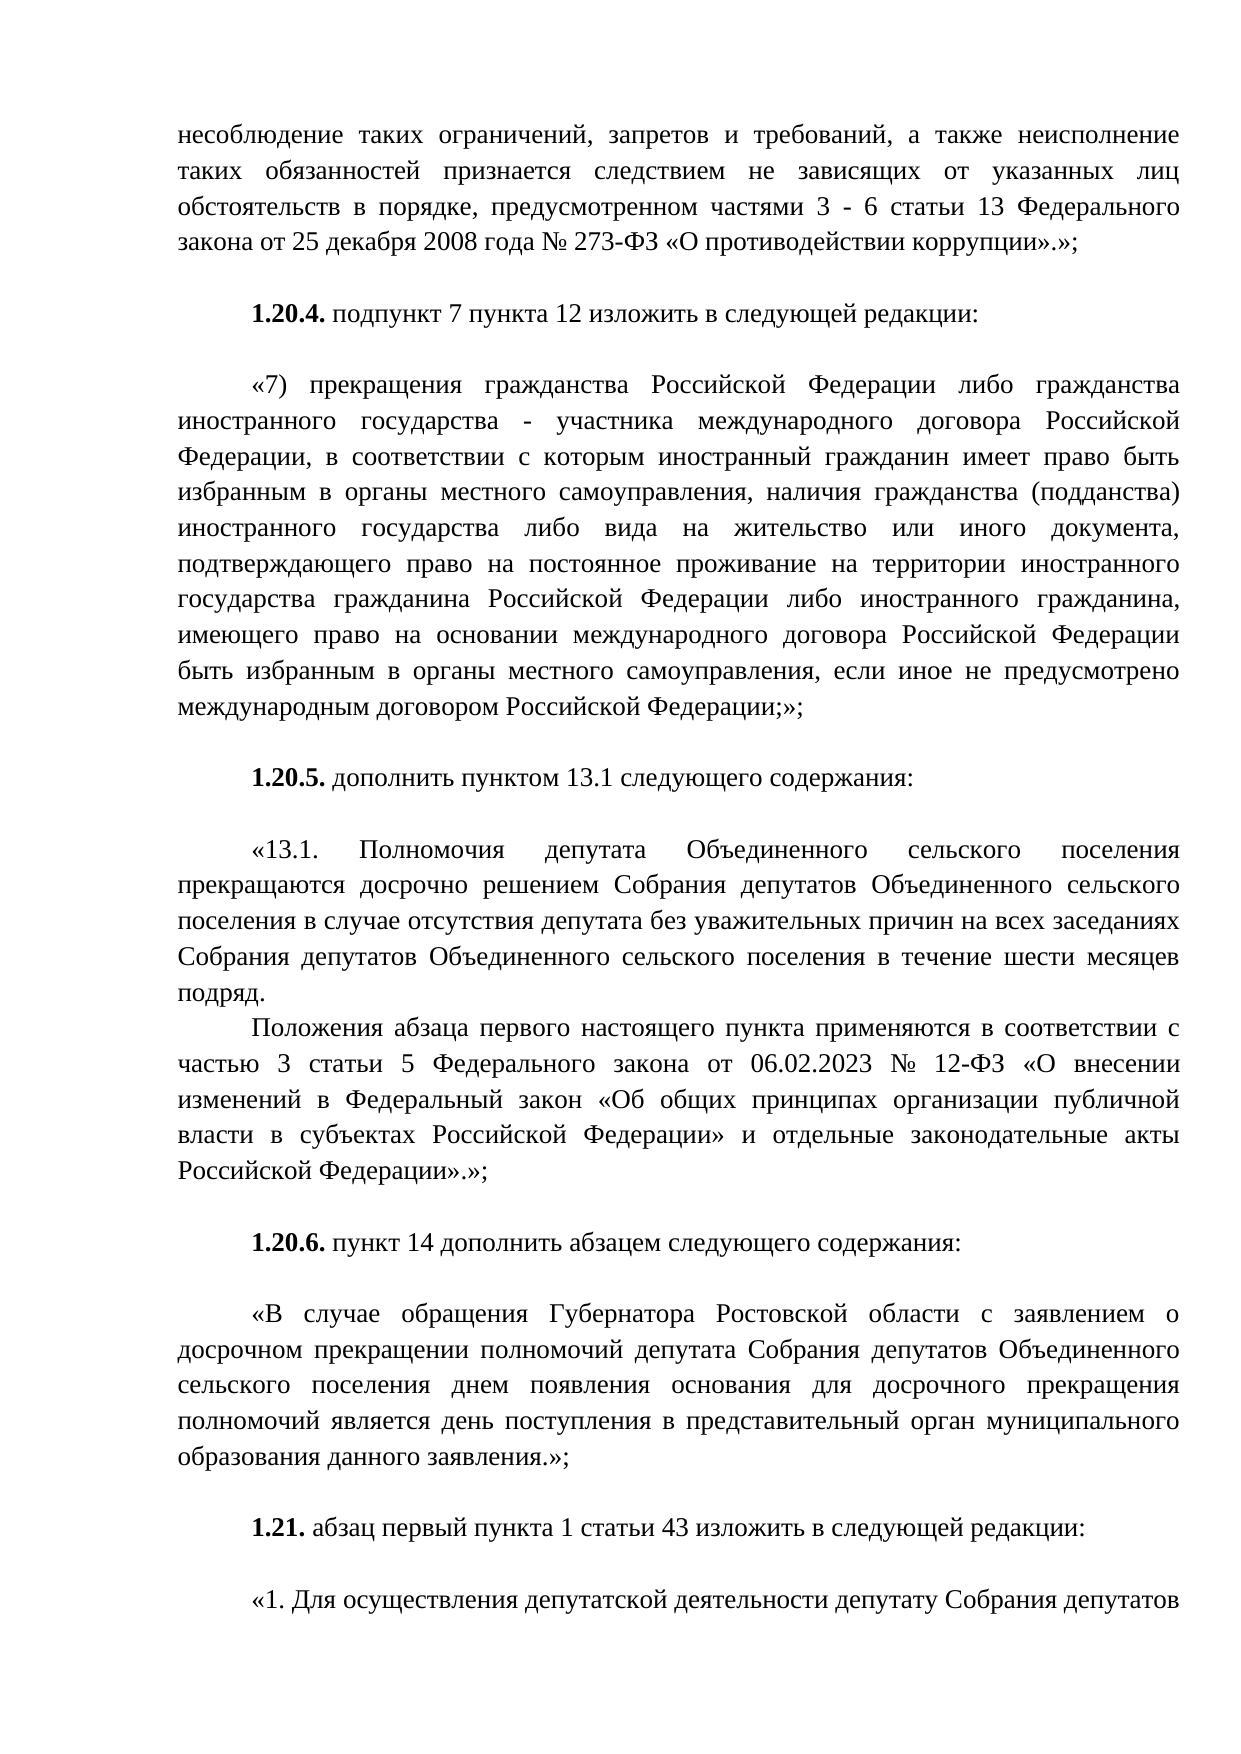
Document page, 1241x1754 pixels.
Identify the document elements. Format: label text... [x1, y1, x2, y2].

text 1.20.6. пункт 14 дополнить абзацем следующего содержания: [177, 1226, 1181, 1257]
text «В случае обращения Губернатора Ростовской области с заявлением о досрочном прекращении полномочий депутата Собрания депутатов Объединенного сельского поселения днем появления основания для досрочного прекращения полномочий является день поступления в представительный орган муниципального образования данного заявления.»; [177, 1297, 1181, 1471]
text Положения абзаца первого настоящего пункта применяются в соответствии с частью 3 статьи 5 Федерального закона от 06.02.2023 № 12-ФЗ «О внесении изменений в Федеральный закон «Об общих принципах организации публичной власти в субъектах Российской Федерации» и отдельные законодательные акты Российской Федерации».»; [177, 1011, 1181, 1185]
text 1.20.5. дополнить пунктом 13.1 следующего содержания: [177, 761, 1181, 792]
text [177, 118, 1181, 256]
text «7) прекращения гражданства Российской Федерации либо гражданства иностранного государства - участника международного договора Российской Федерации, в соответствии с которым иностранный гражданин имеет право быть избранным в органы местного самоуправления, наличия гражданства (подданства) иностранного государства либо вида на жительство или иного документа, подтверждающего право на постоянное проживание на территории иностранного государства гражданина Российской Федерации либо иностранного гражданина, имеющего право на основании международного договора Российской Федерации быть избранным в органы местного самоуправления, если иное не предусмотрено международным договором Российской Федерации;»; [177, 368, 1181, 721]
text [177, 1583, 1181, 1614]
text 1.21. абзац первый пункта 1 статьи 43 изложить в следующей редакции: [177, 1512, 1181, 1543]
text «13.1. Полномочия депутата Объединенного сельского поселения прекращаются досрочно решением Собрания депутатов Объединенного сельского поселения в случае отсутствия депутата без уважительных причин на всех заседаниях Собрания депутатов Объединенного сельского поселения в течение шести месяцев подряд. [177, 833, 1181, 1007]
text 1.20.4. подпункт 7 пункта 12 изложить в следующей редакции: [177, 297, 1181, 328]
